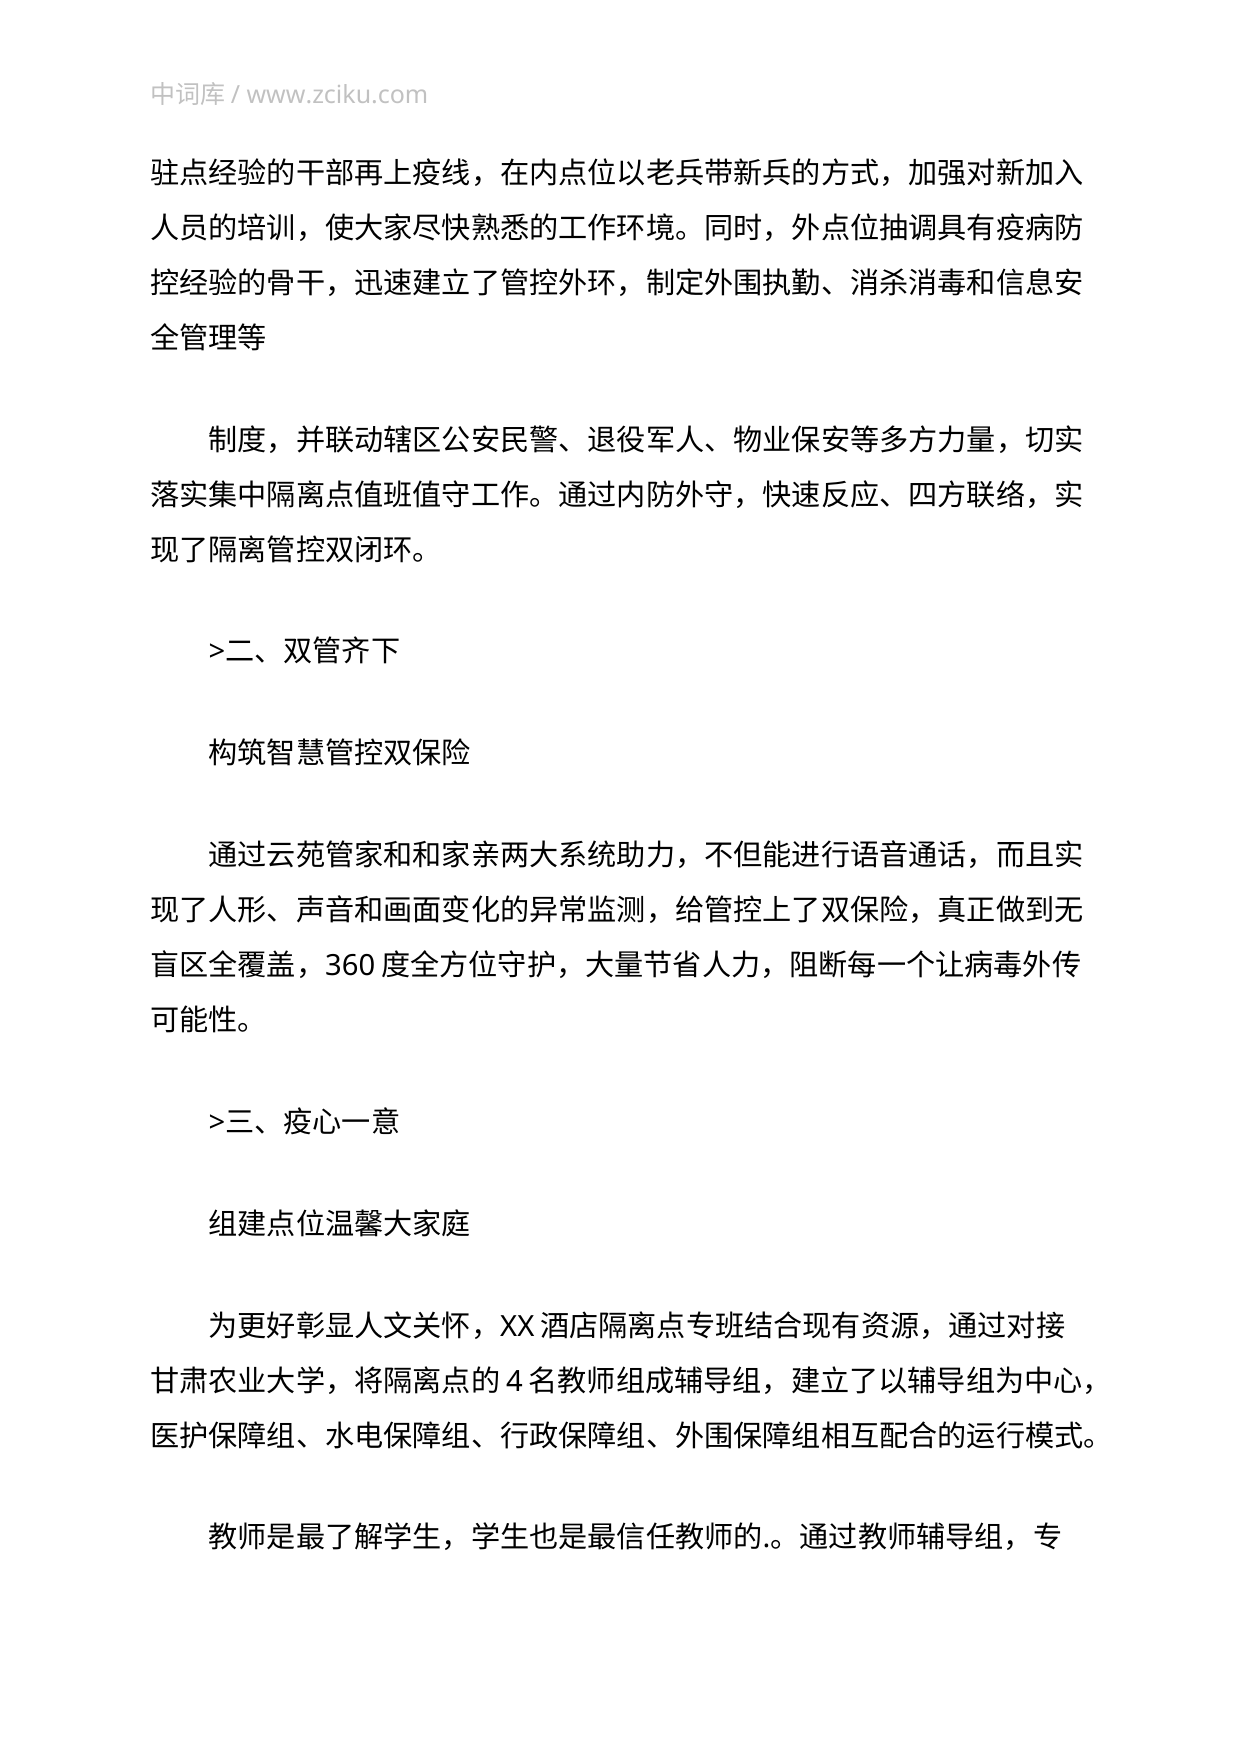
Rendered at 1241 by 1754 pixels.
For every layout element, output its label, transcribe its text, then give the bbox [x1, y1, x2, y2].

text 通过云苑管家和和家亲两大系统助力，不但能进行语音通话，而且实现了人形、声音和画面变化的异常监测，给管控上了双保险，真正做到无盲区全覆盖，360度全方位守护，大量节省人力，阻断每一个让病毒外传可能性。 [150, 832, 1090, 1039]
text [150, 150, 1090, 357]
text 构筑智慧管控双保险 [150, 730, 1090, 772]
text 制度，并联动辖区公安民警、退役军人、物业保安等多方力量，切实落实集中隔离点值班值守工作。通过内防外守，快速反应、四方联络，实现了隔离管控双闭环。 [150, 416, 1090, 568]
text >三、疫心一意 [150, 1098, 1090, 1141]
text 组建点位温馨大家庭 [150, 1200, 1090, 1243]
text >二、双管齐下 [150, 628, 1090, 670]
text 为更好彰显人文关怀，XX酒店隔离点专班结合现有资源，通过对接甘肃农业大学，将隔离点的4名教师组成辅导组，建立了以辅导组为中心，医护保障组、水电保障组、行政保障组、外围保障组相互配合的运行模式。 [150, 1302, 1090, 1454]
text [150, 1514, 1090, 1556]
